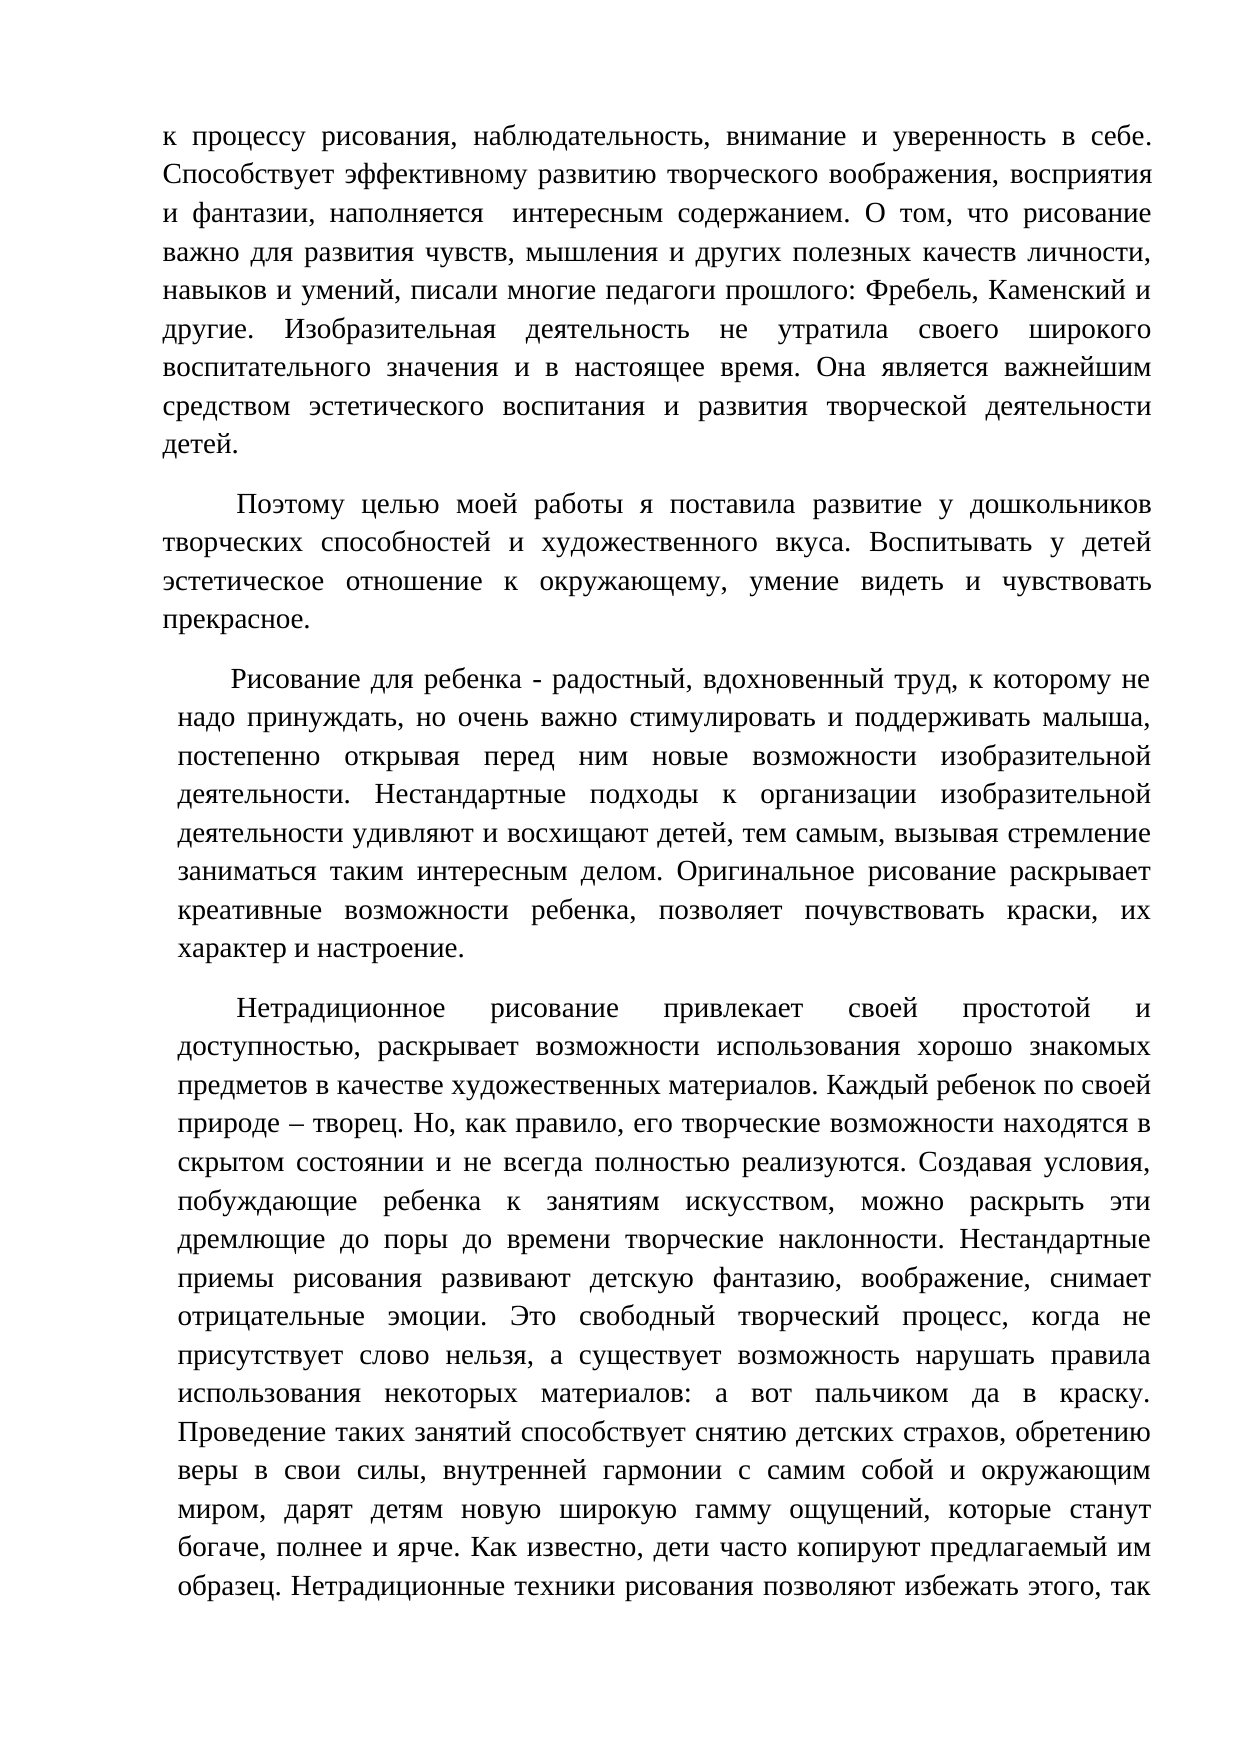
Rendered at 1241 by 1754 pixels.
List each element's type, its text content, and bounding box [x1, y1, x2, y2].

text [177, 990, 1152, 1602]
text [162, 118, 1152, 460]
text Рисование для ребенка - радостный, вдохновенный труд, к которому не надо принуждать, но очень важно стимулировать и поддерживать малыша, постепенно открывая перед ним новые возможности изобразительной деятельности. Нестандартные подходы к организации изобразительной деятельности удивляют и восхищают детей, тем самым, вызывая стремление заниматься таким интересным делом. Оригинальное рисование раскрывает креативные возможности ребенка, позволяет почувствовать краски, их характер и настроение. [177, 661, 1152, 964]
text Поэтому целью моей работы я поставила развитие у дошкольников творческих способностей и художественного вкуса. Воспитывать у детей эстетическое отношение к окружающему, умение видеть и чувствовать прекрасное. [162, 486, 1152, 635]
